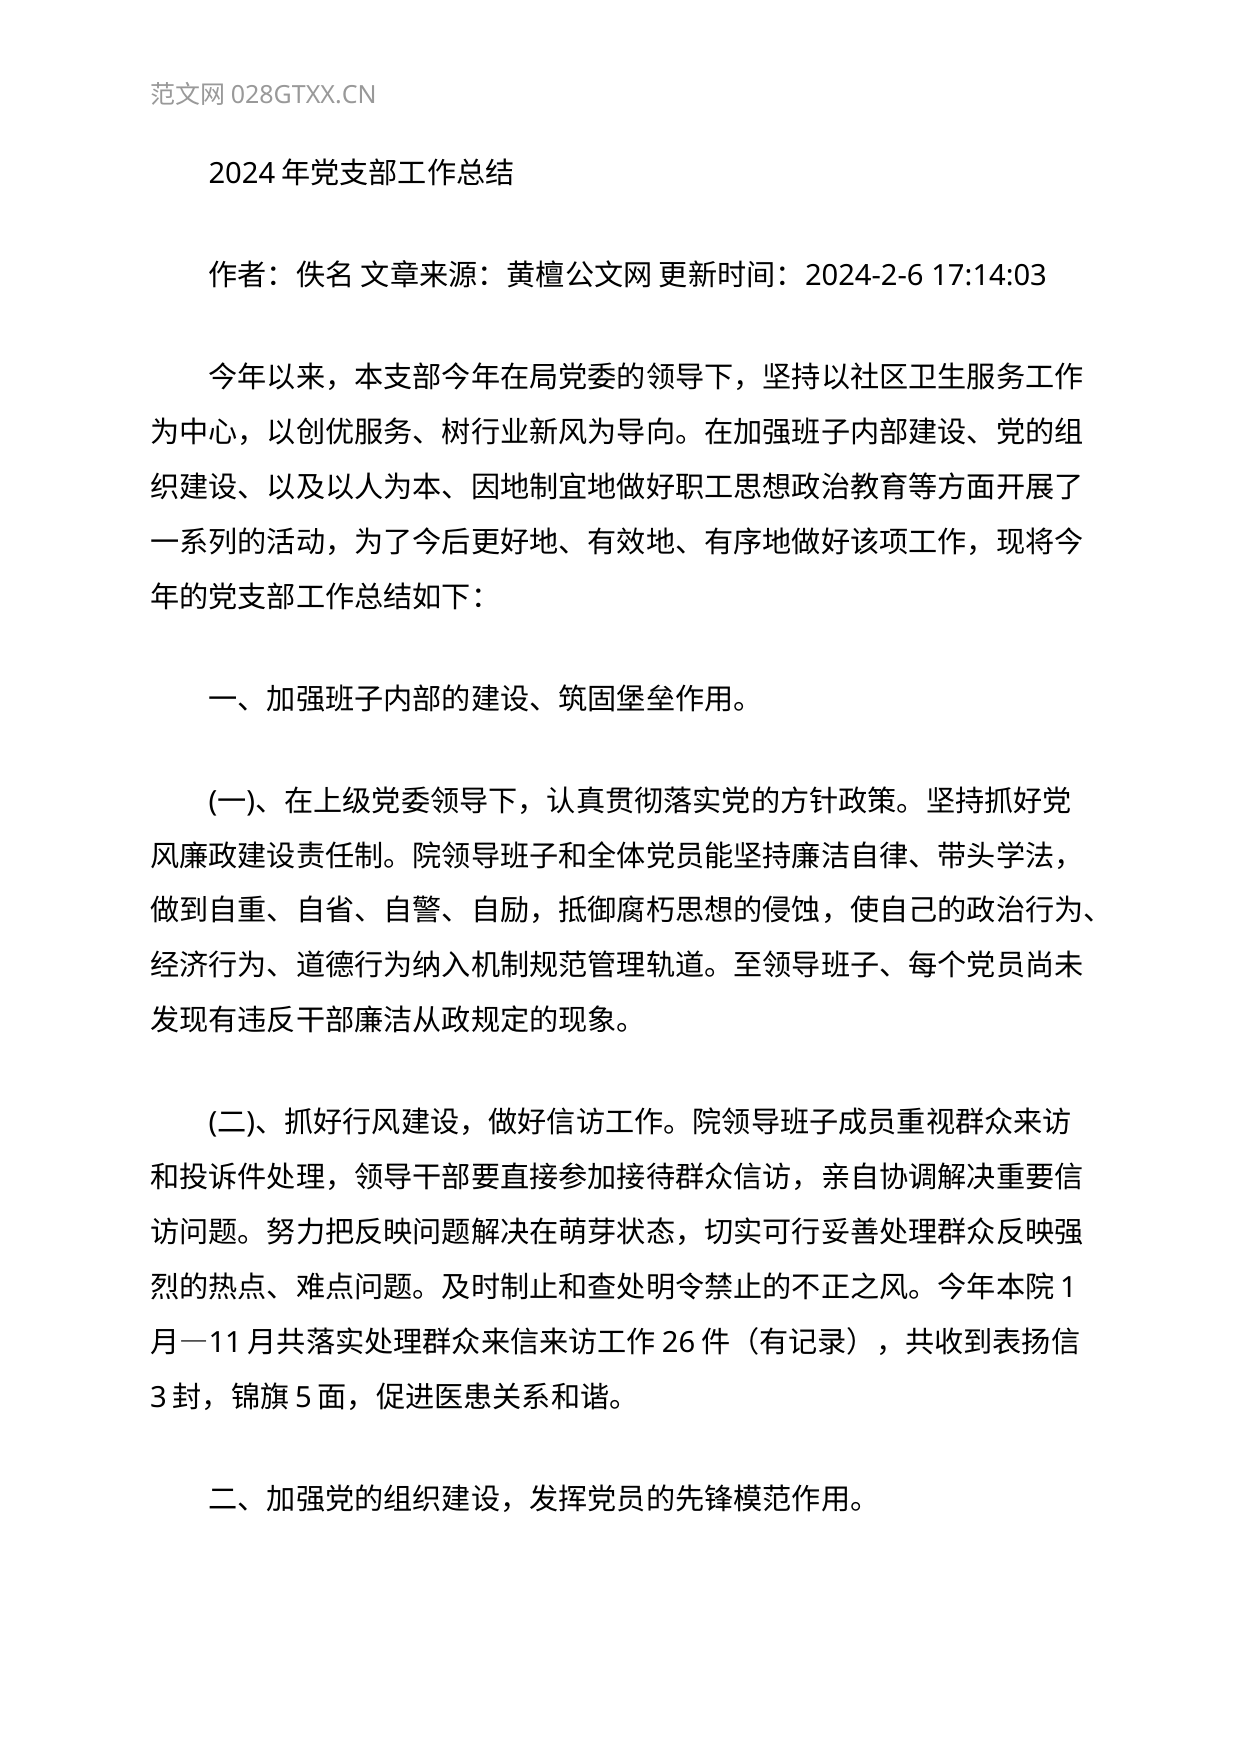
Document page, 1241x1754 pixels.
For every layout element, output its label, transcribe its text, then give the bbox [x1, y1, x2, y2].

text (一)、在上级党委领导下，认真贯彻落实党的方针政策。坚持抓好党风廉政建设责任制。院领导班子和全体党员能坚持廉洁自律、带头学法，做到自重、自省、自警、自励，抵御腐朽思想的侵蚀，使自己的政治行为、经济行为、道德行为纳入机制规范管理轨道。至领导班子、每个党员尚未发现有违反干部廉洁从政规定的现象。 [150, 777, 1090, 1039]
text 今年以来，本支部今年在局党委的领导下，坚持以社区卫生服务工作为中心，以创优服务、树行业新风为导向。在加强班子内部建设、党的组织建设、以及以人为本、因地制宜地做好职工思想政治教育等方面开展了一系列的活动，为了今后更好地、有效地、有序地做好该项工作，现将今年的党支部工作总结如下： [150, 354, 1090, 616]
text 作者：佚名 文章来源：黄檀公文网 更新时间：2024-2-6 17:14:03 [150, 252, 1090, 294]
text 二、加强党的组织建设，发挥党员的先锋模范作用。 [150, 1475, 1090, 1518]
text (二)、抓好行风建设，做好信访工作。院领导班子成员重视群众来访和投诉件处理，领导干部要直接参加接待群众信访，亲自协调解决重要信访问题。努力把反映问题解决在萌芽状态，切实可行妥善处理群众反映强烈的热点、难点问题。及时制止和查处明令禁止的不正之风。今年本院1 月—11月共落实处理群众来信来访工作26件（有记录），共收到表扬信3封，锦旗5面，促进医患关系和谐。 [150, 1098, 1090, 1416]
text 2024年党支部工作总结 [150, 150, 1090, 192]
text 一、加强班子内部的建设、筑固堡垒作用。 [150, 675, 1090, 718]
